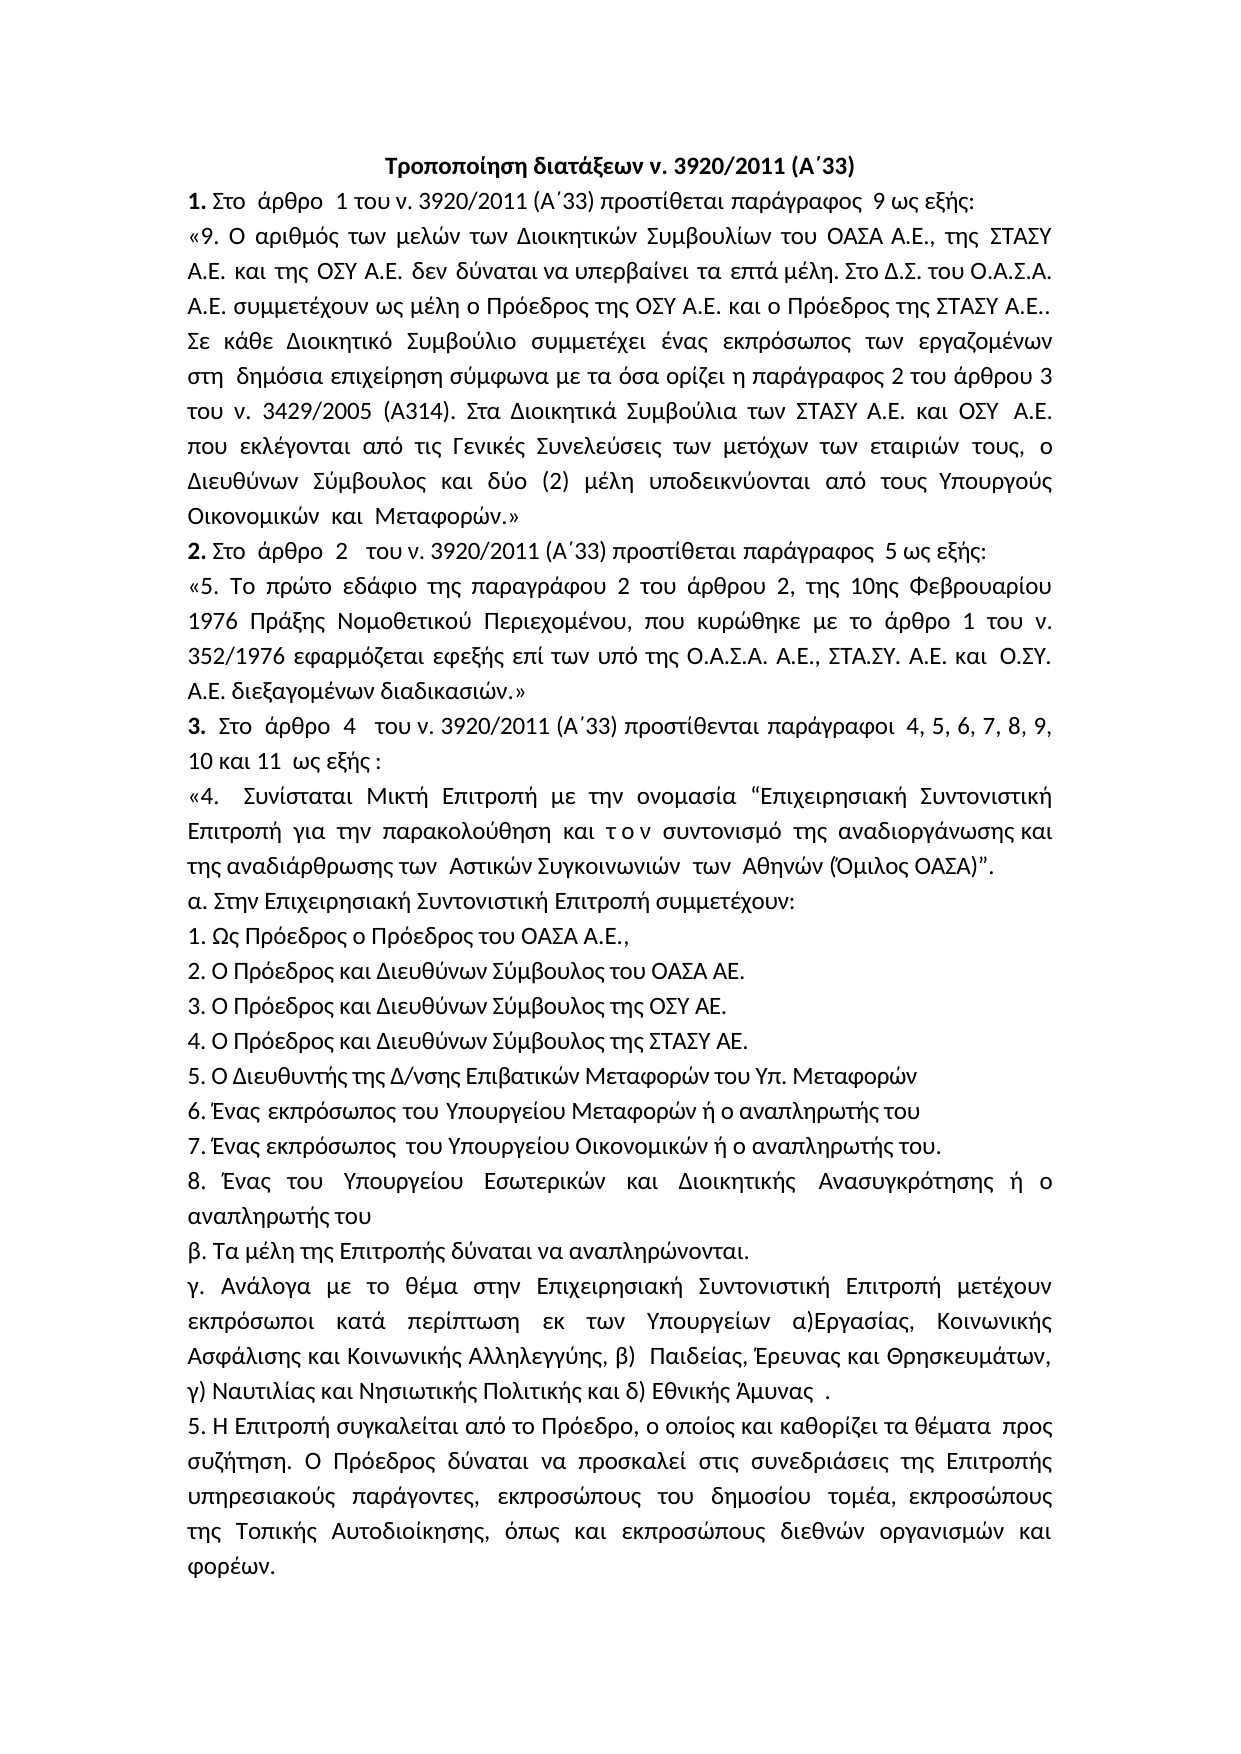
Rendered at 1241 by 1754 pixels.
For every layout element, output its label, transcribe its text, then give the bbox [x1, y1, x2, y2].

text 3. Ο Πρόεδρος και Διευθύνων Σύμβουλος της ΟΣΥ ΑΕ. [187, 990, 1053, 1021]
text «4. Συνίσταται Μικτή Επιτροπή με την ονομασία “Επιχειρησιακή Συντονιστική Επιτροπή για την παρακολούθηση και τον συντονισμό της αναδιοργάνωσης και της αναδιάρθρωσης των Αστικών Συγκοινωνιών των Αθηνών (Όμιλος ΟΑΣΑ)”. [187, 780, 1053, 881]
text 1. Στο άρθρο 1του ν. 3920/2011 (Α΄33) προστίθεται παράγραφος 9 ως εξής: [187, 185, 1053, 216]
text 1. Ως Πρόεδρος ο Πρόεδρος του ΟΑΣΑ Α.Ε., [187, 920, 1053, 951]
text β. Τα μέλη της Επιτροπής δύναται να αναπληρώνονται. [187, 1235, 1053, 1266]
text 7. Ένας εκπρόσωπος του Υπουργείου Οικονομικών ή ο αναπληρωτής του. [187, 1130, 1053, 1161]
text 8. Ένας του Υπουργείου Εσωτερικών και Διοικητικής Ανασυγκρότησης ή ο αναπληρωτής του [187, 1165, 1053, 1231]
text γ. Ανάλογα με το θέμα στην Επιχειρησιακή Συντονιστική Επιτροπή μετέχουν εκπρόσωποι κατά περίπτωση εκ των Υπουργείων α)Εργασίας, Κοινωνικής Ασφάλισης και Κοινωνικής Αλληλεγγύης, β) Παιδείας, Έρευνας και Θρησκευμάτων, γ) Ναυτιλίας και Νησιωτικής Πολιτικής και δ) Εθνικής Άμυνας . [187, 1270, 1053, 1406]
text 6. Ένας εκπρόσωπος του Υπουργείου Μεταφορών ή ο αναπληρωτής του [187, 1095, 1053, 1126]
text 2. Ο Πρόεδρος και Διευθύνων Σύμβουλος του ΟΑΣΑ ΑΕ. [187, 955, 1053, 986]
text α. Στην Επιχειρησιακή Συντονιστική Επιτροπή συμμετέχουν: [187, 885, 1053, 916]
text 4. Ο Πρόεδρος και Διευθύνων Σύμβουλος της ΣΤΑΣΥ ΑΕ. [187, 1025, 1053, 1056]
text 2. Στο άρθρο 2 του ν. 3920/2011 (Α΄33) προστίθεται παράγραφος 5 ως εξής: [187, 535, 1053, 566]
text «5. Το πρώτο εδάφιο της παραγράφου 2 του άρθρου 2, της 10ης Φεβρουαρίου 1976 Πράξης Νομοθετικού Περιεχομένου, που κυρώθηκε με το άρθρο 1 του ν. 352/1976 εφαρμόζεται εφεξής επί των υπό της Ο.Α.Σ.Α. Α.Ε., ΣΤΑ.ΣΥ. Α.Ε. και Ο.ΣΥ. Α.Ε. διεξαγομένων διαδικασιών.» [187, 570, 1053, 706]
text 3. Στο άρθρο 4 του ν. 3920/2011 (Α΄33) προστίθενται παράγραφοι 4, 5, 6, 7, 8, 9, 10 και 11 ως εξής : [187, 710, 1053, 776]
text 5. Η Επιτροπή συγκαλείται από το Πρόεδρο, ο οποίος και καθορίζει τα θέματα προς συζήτηση. Ο Πρόεδρος δύναται να προσκαλεί στις συνεδριάσεις της Επιτροπής υπηρεσιακούς παράγοντες, εκπροσώπους του δημοσίου τομέα, εκπροσώπους της Τοπικής Αυτοδιοίκησης, όπως και εκπροσώπους διεθνών οργανισμών και φορέων. [187, 1410, 1053, 1581]
text Τροποποίηση διατάξεων ν. 3920/2011 (Α΄33) [187, 150, 1053, 181]
text 5. Ο Διευθυντής της Δ/νσης Επιβατικών Μεταφορών του Υπ. Μεταφορών [187, 1060, 1053, 1091]
text «9. Ο αριθμός των μελών των Διοικητικών Συμβουλίων του ΟΑΣΑ Α.Ε., της ΣΤΑΣΥ Α.Ε. και της ΟΣΥ Α.Ε. δεν δύναται να υπερβαίνει τα επτά μέλη. Στο Δ.Σ. του Ο.Α.Σ.Α. Α.Ε. συμμετέχουν ως μέλη ο Πρόεδρος της ΟΣΥ Α.Ε. και ο Πρόεδρος της ΣΤΑΣΥ Α.Ε.. Σε κάθε Διοικητικό Συμβούλιο συμμετέχει ένας εκπρόσωπος των εργαζομένων στη δημόσια επιχείρηση σύμφωνα με τα όσα ορίζει η παράγραφος 2 του άρθρου 3 του ν. 3429/2005 (Α314). Στα Διοικητικά Συμβούλια των ΣΤΑΣΥ Α.Ε. και ΟΣΥ Α.Ε. που εκλέγονται από τις Γενικές Συνελεύσεις των μετόχων των εταιριών τους, ο Διευθύνων Σύμβουλος και δύο (2) μέλη υποδεικνύονται από τους Υπουργούς Οικονομικών και Μεταφορών.» [187, 220, 1053, 531]
